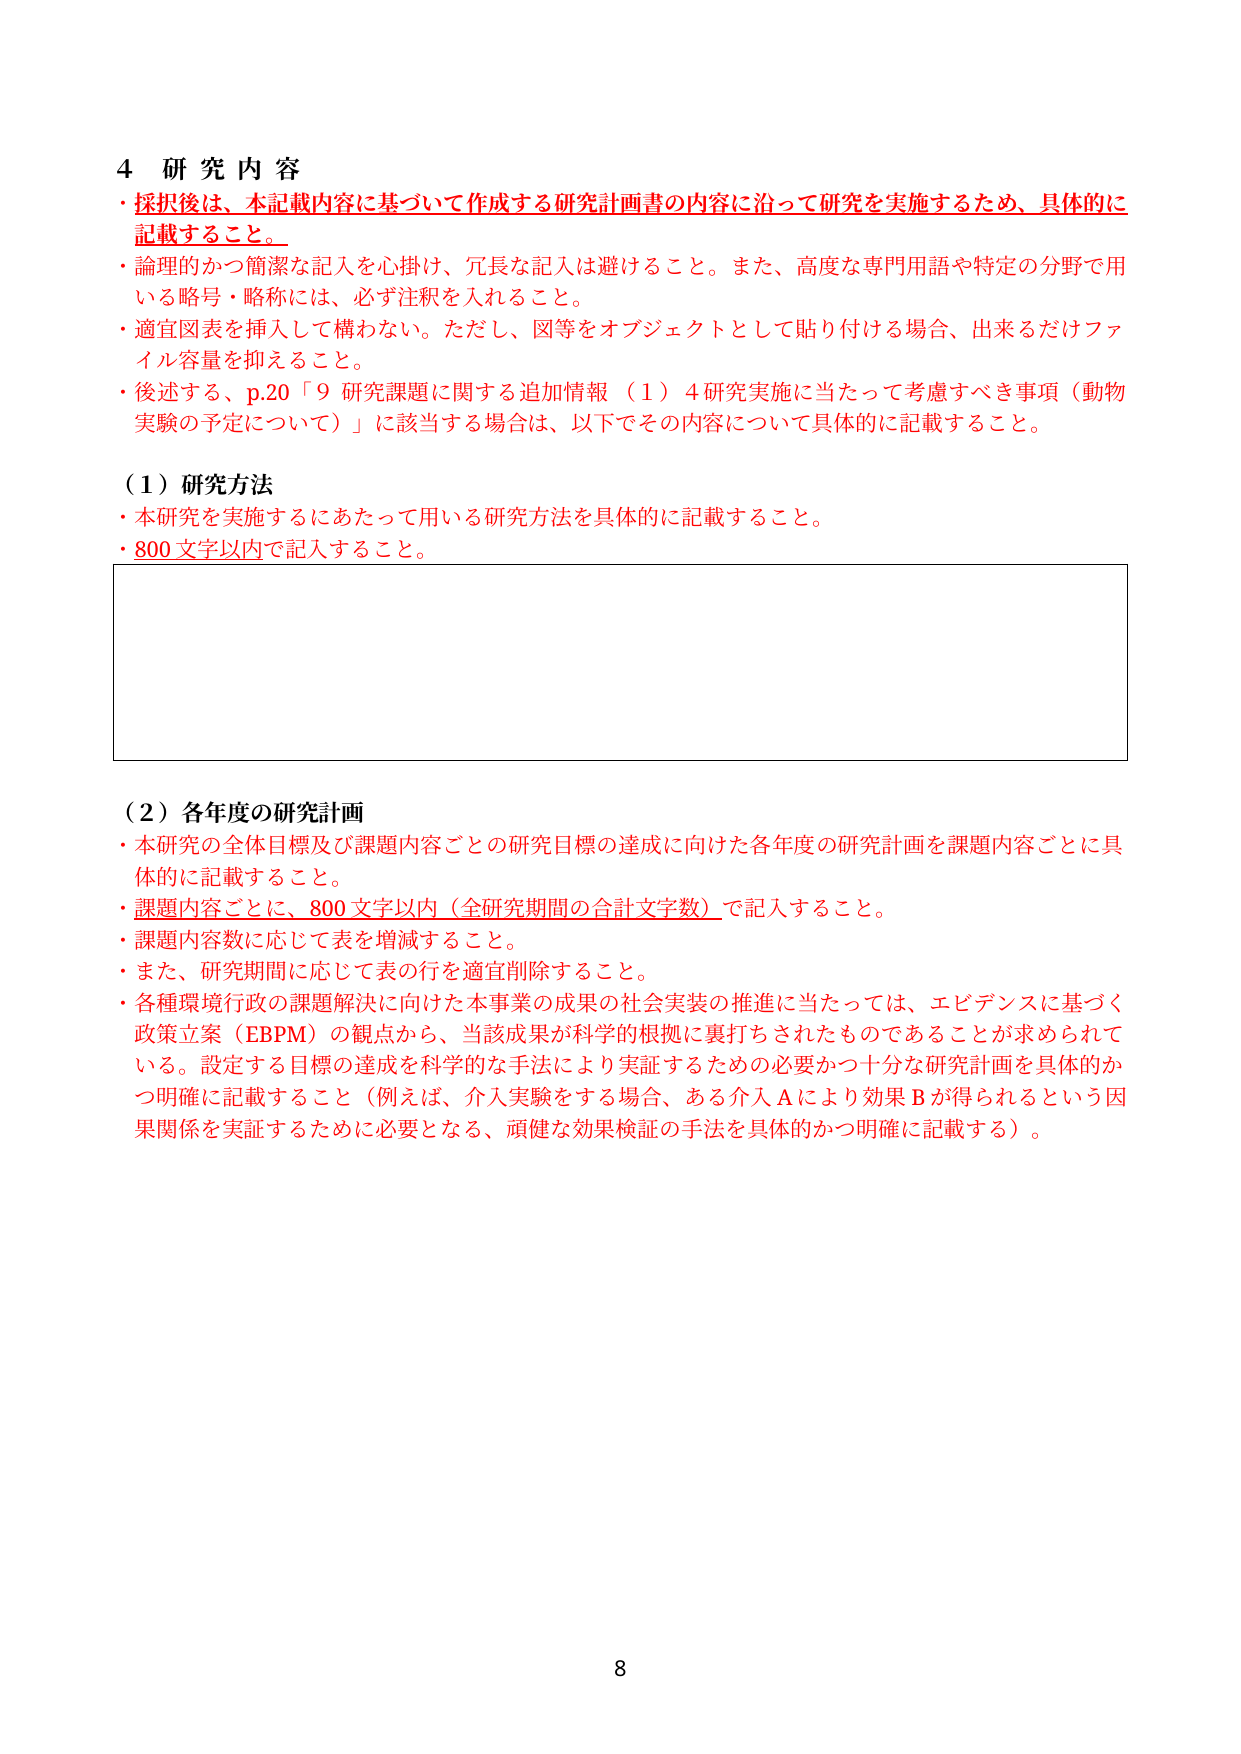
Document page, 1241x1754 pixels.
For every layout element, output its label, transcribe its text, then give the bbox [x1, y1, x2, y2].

table_header [114, 565, 1127, 760]
text ・論理的かつ簡潔な記入を心掛け、冗長な記入は避けること。また、高度な専門用語や特定の分野で用いる略号・略称には、必ず注釈を入れること。 [112, 249, 1128, 312]
text ・本研究を実施するにあたって用いる研究方法を具体的に記載すること。 [112, 500, 1128, 532]
text ・適宜図表を挿入して構わない。ただし、図等をオブジェクトとして貼り付ける場合、出来るだけファイル容量を抑えること。 [112, 312, 1128, 375]
text ・本研究の全体目標及び課題内容ごとの研究目標の達成に向けた各年度の研究計画を課題内容ごとに具体的に記載すること。 [112, 828, 1128, 891]
text ・課題内容数に応じて表を増減すること。 [112, 923, 1128, 954]
text ・後述する、p.20「９ 研究課題に関する追加情報 （１）４研究実施に当たって考慮すべき事項（動物実験の予定について）」に該当する場合は、以下でその内容について具体的に記載すること。 [112, 375, 1128, 438]
text ・また、研究期間に応じて表の行を適宜削除すること。 [112, 954, 1128, 986]
text ・採択後は、本記載内容に基づいて作成する研究計画書の内容に沿って研究を実施するため、具体的に記載すること。 [112, 186, 1128, 249]
text ・800文字以内で記入すること。 [112, 532, 1128, 563]
subtitle （１）研究方法 [112, 467, 1128, 500]
text ・課題内容ごとに、800文字以内（全研究期間の合計文字数）で記入すること。 [112, 891, 1128, 923]
subtitle ４ 研究内容 [112, 150, 1128, 186]
subtitle （２）各年度の研究計画 [112, 795, 1128, 828]
text ・各種環境行政の課題解決に向けた本事業の成果の社会実装の推進に当たっては、エビデンスに基づく政策立案（EBPM）の観点から、当該成果が科学的根拠に裏打ちされたものであることが求められている。設定する目標の達成を科学的な手法により実証するための必要かつ十分な研究計画を具体的かつ明確に記載すること（例えば、介入実験をする場合、ある介入Aにより効果Bが得られるという因果関係を実証するために必要となる、頑健な効果検証の手法を具体的かつ明確に記載する）。 [112, 986, 1128, 1143]
